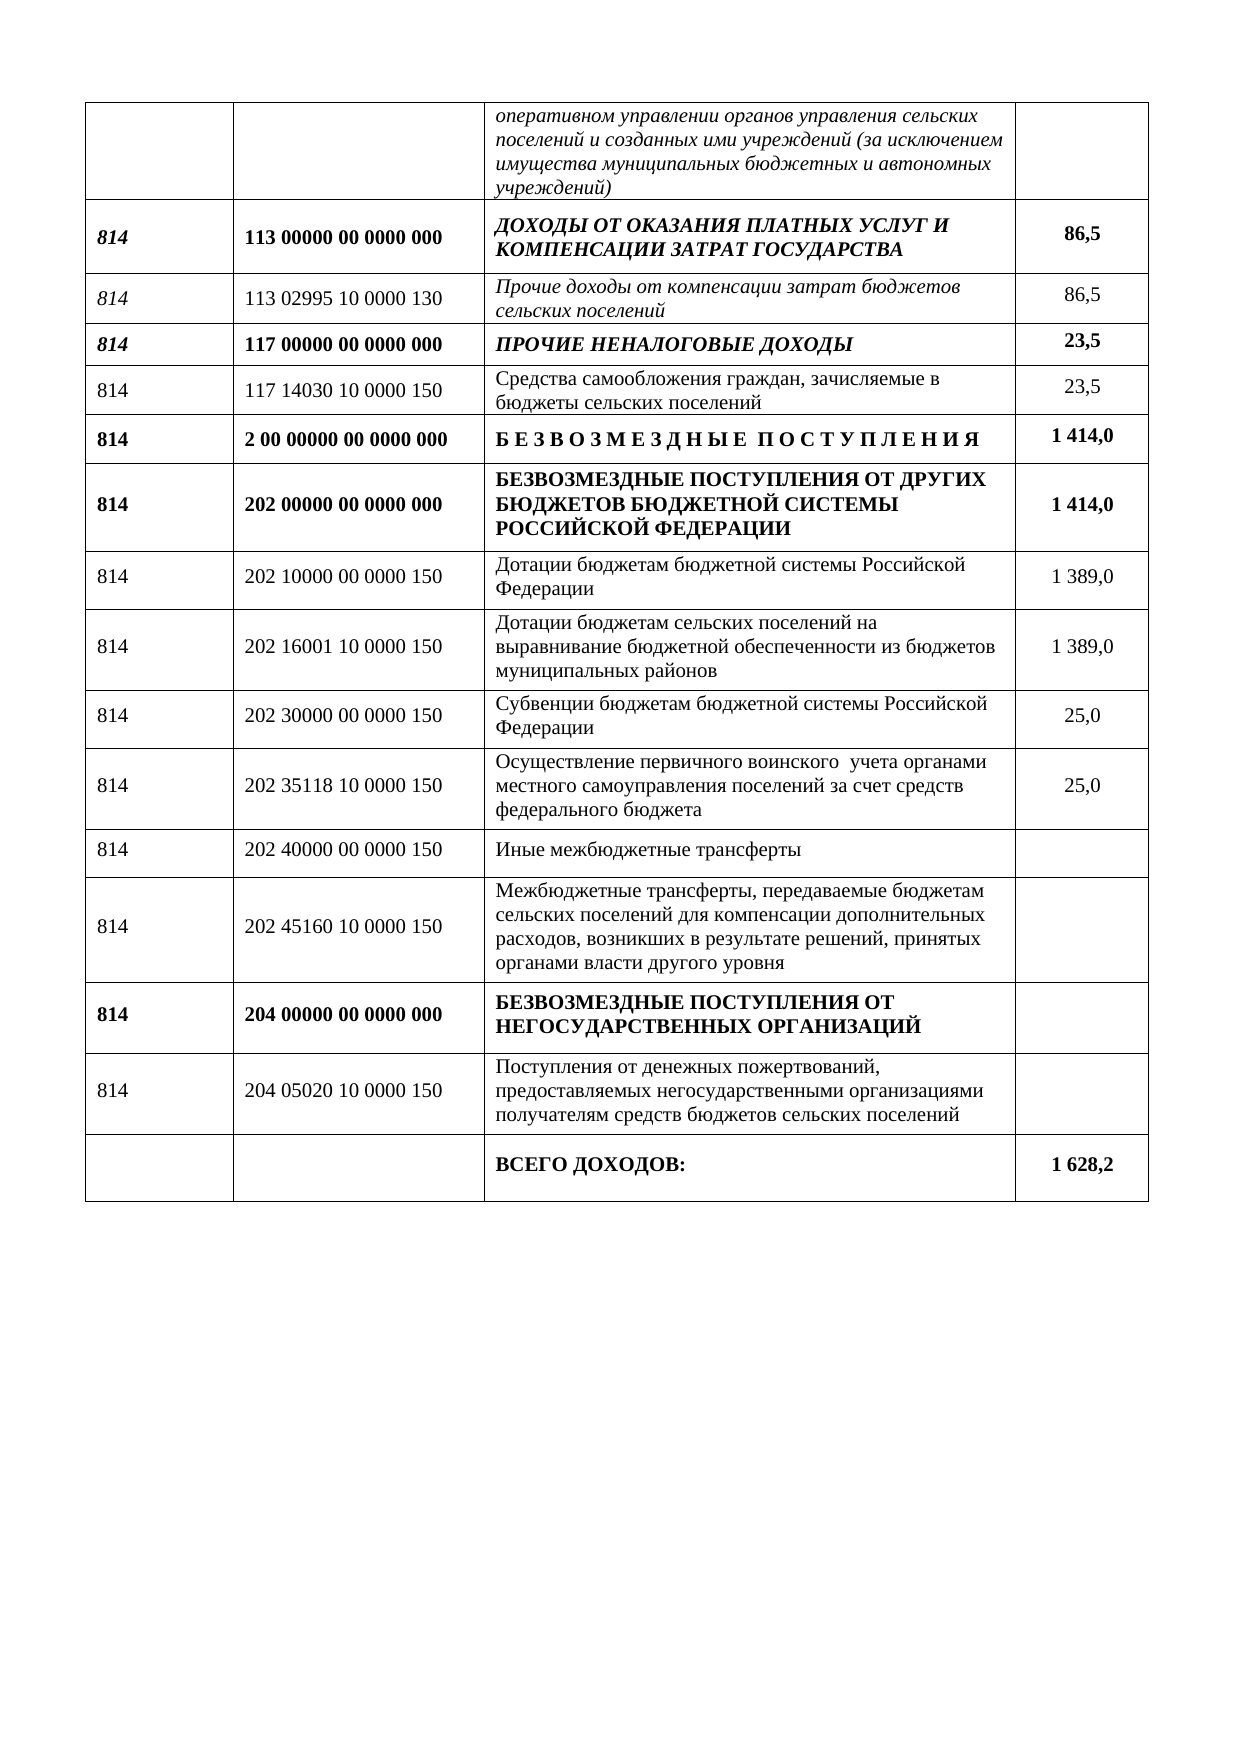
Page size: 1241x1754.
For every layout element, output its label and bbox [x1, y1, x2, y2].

table_cell [74, 102, 1152, 1609]
